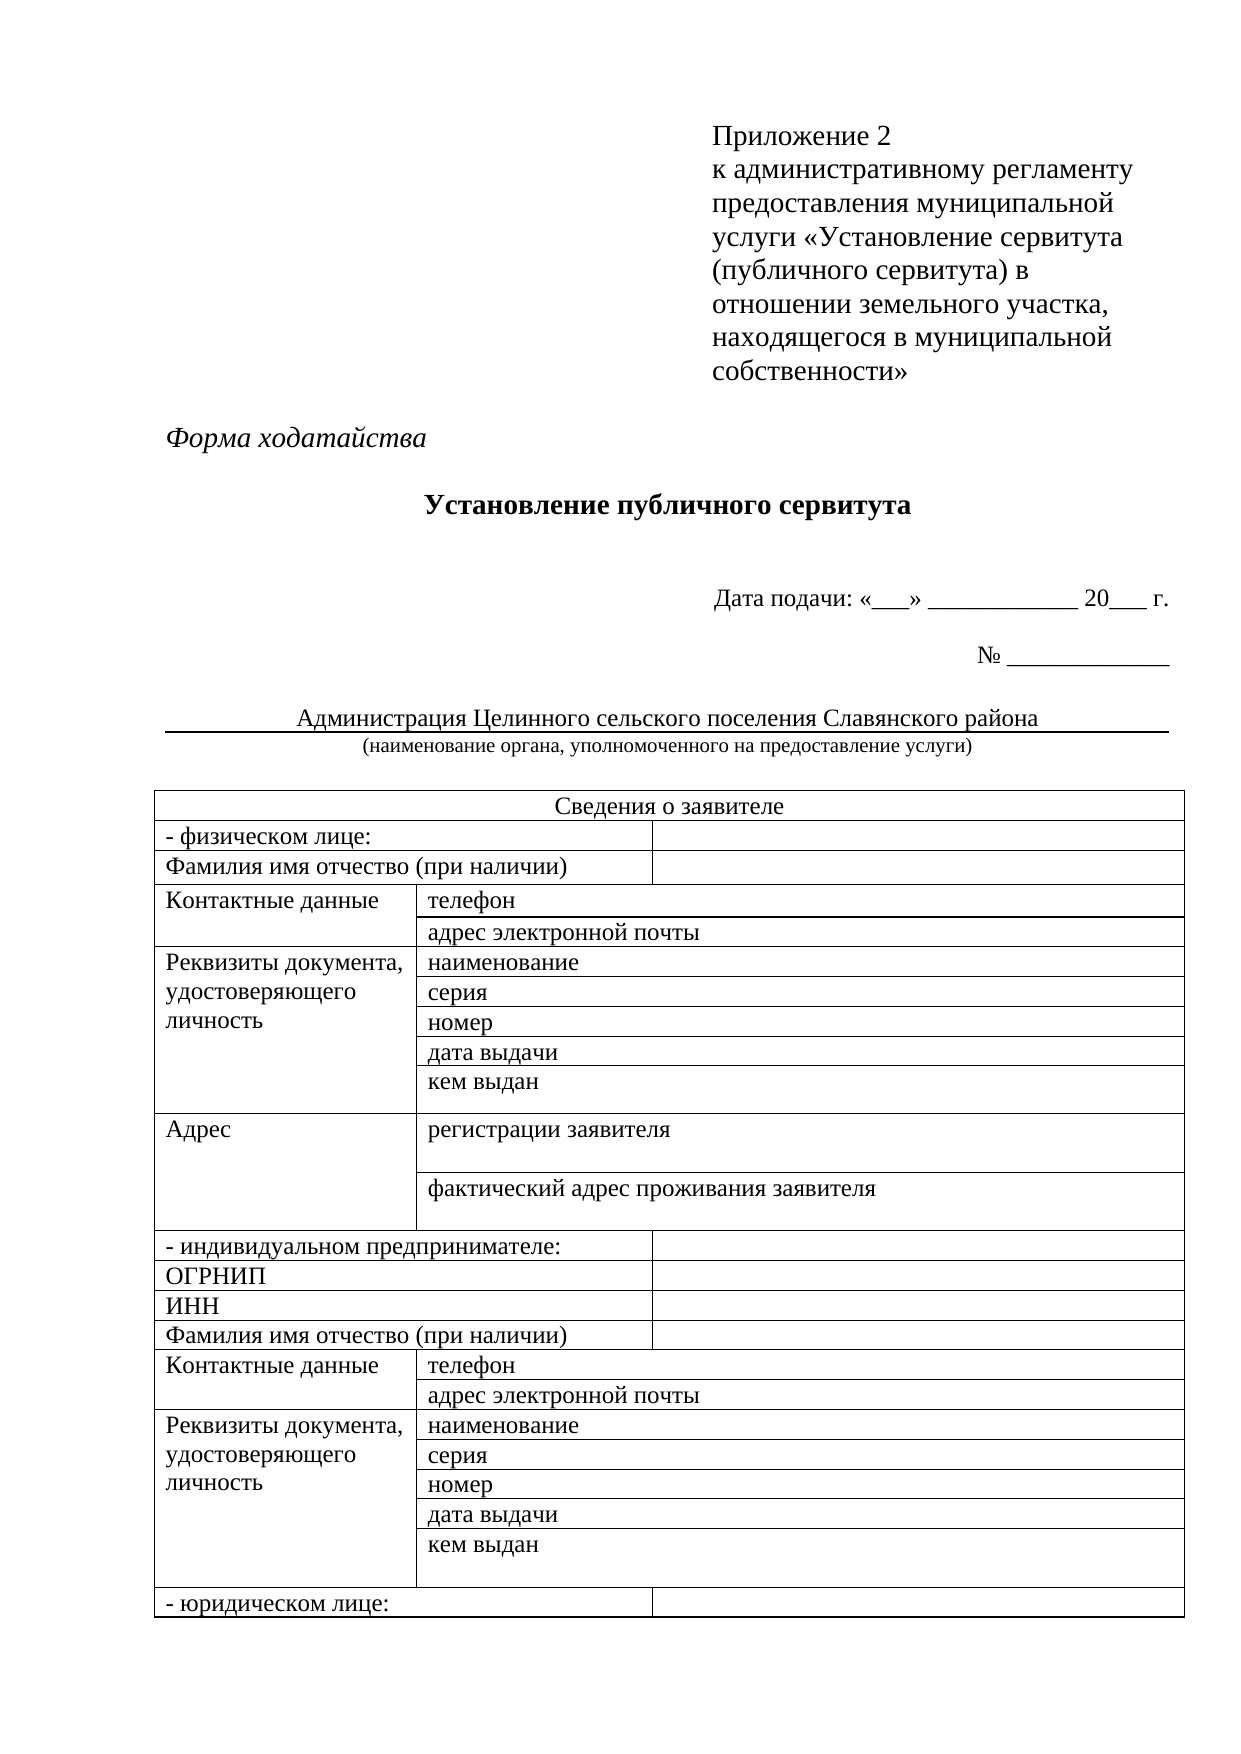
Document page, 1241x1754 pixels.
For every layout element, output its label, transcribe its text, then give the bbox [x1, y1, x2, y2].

table_cell дата выдачи [417, 1037, 1184, 1065]
text № _____________ [165, 640, 1169, 669]
table_cell Фамилия имя отчество (при наличии) [155, 1321, 652, 1349]
table_cell серия [417, 977, 1184, 1006]
table_cell адрес электронной почты [417, 1380, 1184, 1409]
text к административному регламенту предоставления муниципальной услуги «Установление сервитута (публичного сервитута) в отношении земельного участка, находящегося в муниципальной собственности» [712, 152, 1169, 386]
table_header Сведения о заявителе [155, 791, 1184, 820]
table_cell Реквизиты документа, удостоверяющего личность [155, 1410, 416, 1587]
table_cell (наименование органа, уполномоченного на предоставление услуги) [165, 733, 1169, 757]
table_cell телефон [417, 1350, 1184, 1379]
table_cell номер [417, 1470, 1184, 1498]
table_cell Адрес [155, 1114, 416, 1230]
table_cell - индивидуальном предпринимателе: [155, 1231, 652, 1260]
table_cell регистрации заявителя [417, 1114, 1184, 1172]
table_cell кем выдан [417, 1529, 1184, 1587]
table_cell - юридическом лице: [155, 1588, 652, 1616]
table_cell ИНН [155, 1291, 652, 1319]
table_cell Контактные данные [155, 1350, 416, 1409]
table_cell наименование [417, 1410, 1184, 1439]
table_cell [653, 1321, 1184, 1349]
table_cell [653, 1588, 1184, 1616]
table_cell [653, 1231, 1184, 1260]
text Установление публичного сервитута [165, 487, 1169, 521]
table_cell номер [417, 1007, 1184, 1036]
table_cell [653, 1291, 1184, 1319]
table_cell Реквизиты документа, удостоверяющего личность [155, 947, 416, 1113]
text Дата подачи: «___» ____________ 20___ г. [165, 583, 1169, 612]
table_cell Фамилия имя отчество (при наличии) [155, 851, 652, 884]
table_cell Контактные данные [155, 885, 416, 946]
text Приложение 2 [712, 118, 1169, 152]
table_cell телефон [417, 885, 1184, 916]
table_header Администрация Целинного сельского поселения Славянского района [165, 703, 1169, 731]
text Форма ходатайства [165, 420, 1169, 453]
table_cell дата выдачи [417, 1499, 1184, 1528]
table_cell фактический адрес проживания заявителя [417, 1173, 1184, 1230]
table_cell адрес электронной почты [417, 918, 1184, 946]
table_cell [653, 1261, 1184, 1290]
table_cell наименование [417, 947, 1184, 976]
table_cell ОГРНИП [155, 1261, 652, 1290]
table_cell - физическом лице: [155, 821, 652, 850]
table_cell [653, 821, 1184, 850]
table_cell [653, 851, 1184, 884]
table_cell серия [417, 1440, 1184, 1468]
table_cell кем выдан [417, 1066, 1184, 1113]
